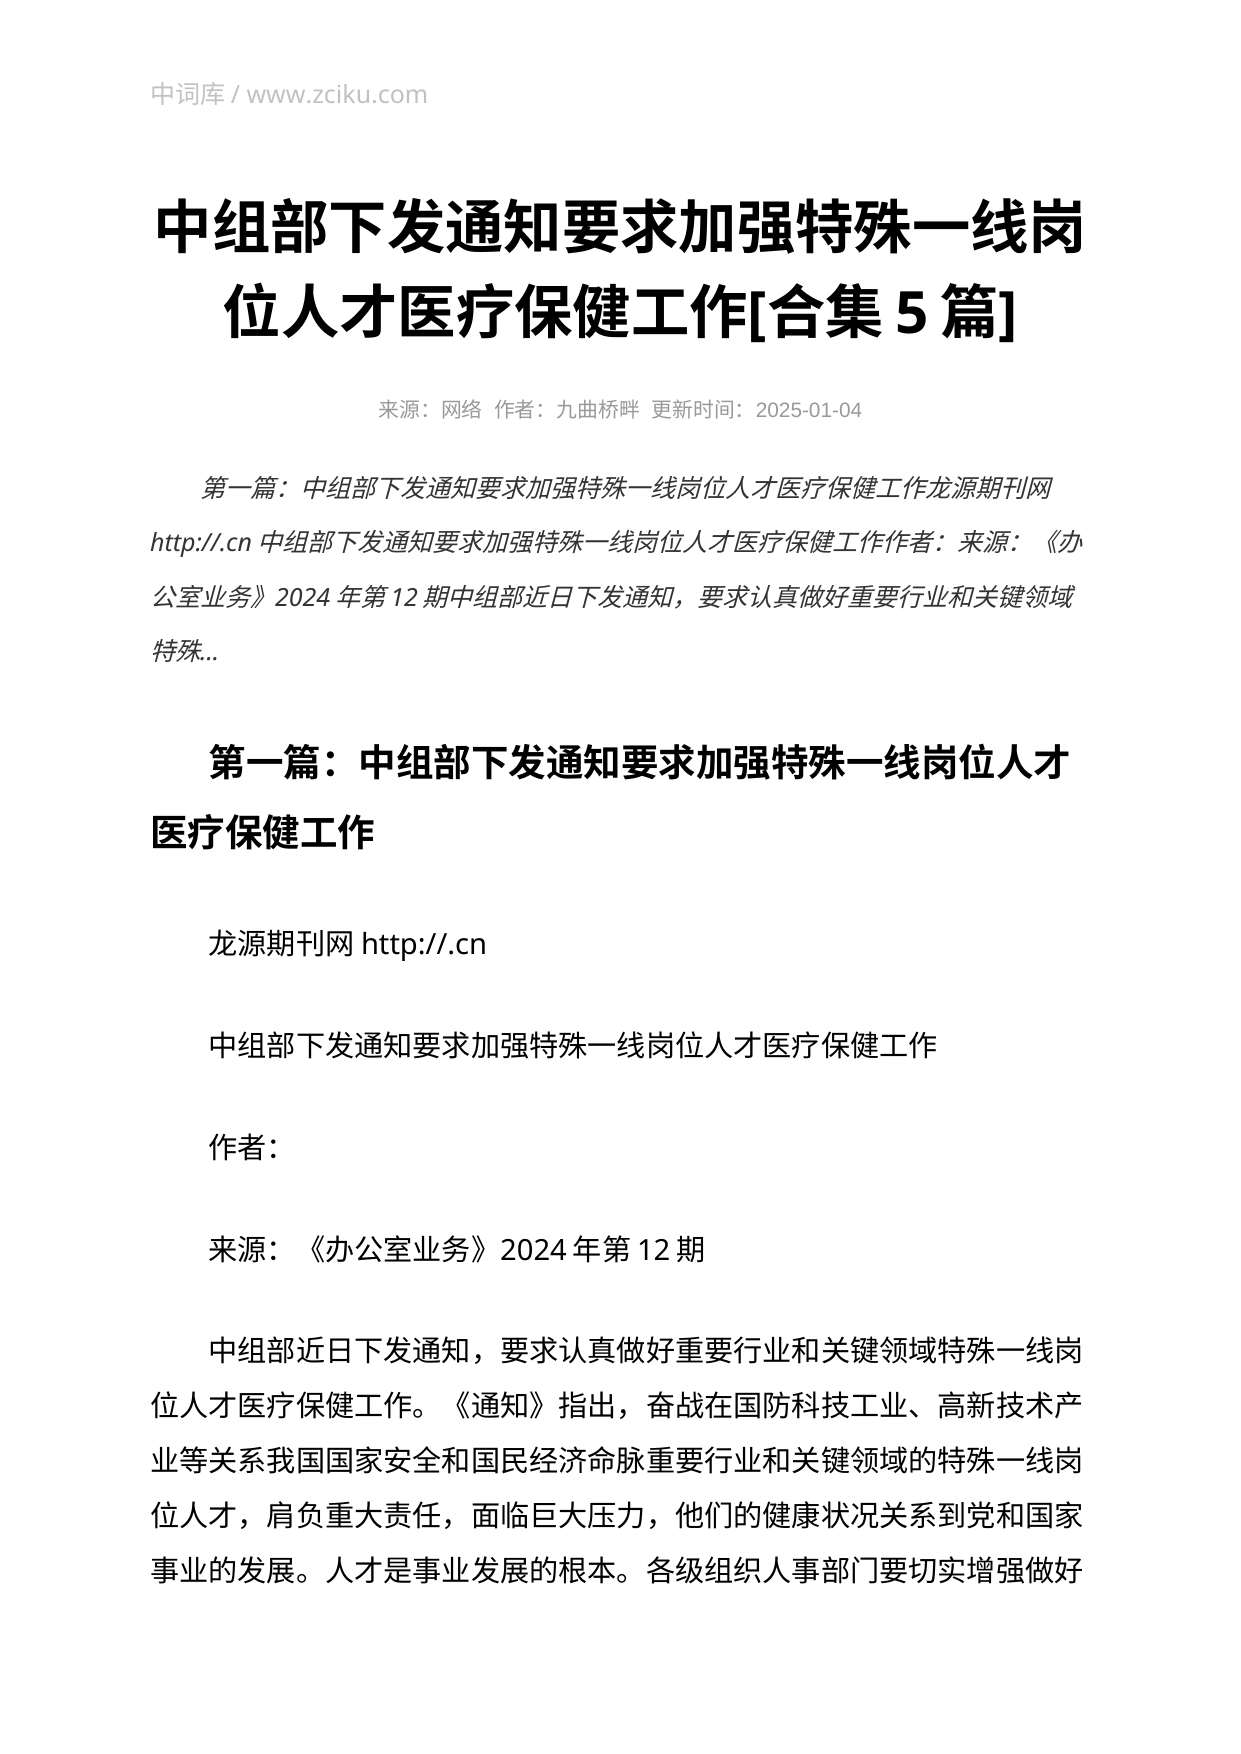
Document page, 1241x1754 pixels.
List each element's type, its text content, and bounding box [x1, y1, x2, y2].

text 中组部下发通知要求加强特殊一线岗位人才医疗保健工作 [150, 1022, 1090, 1065]
subtitle 中组部下发通知要求加强特殊一线岗位人才医疗保健工作[合集5篇] [150, 181, 1090, 351]
text 作者： [150, 1124, 1090, 1167]
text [150, 1328, 1090, 1590]
text 第一篇：中组部下发通知要求加强特殊一线岗位人才医疗保健工作 [150, 733, 1090, 857]
text 来源：《办公室业务》2024年第12期 [150, 1226, 1090, 1268]
text 龙源期刊网 http://.cn [150, 921, 1090, 963]
text 来源：网络 作者：九曲桥畔 更新时间：2025-01-04 [150, 397, 1090, 421]
text 第一篇：中组部下发通知要求加强特殊一线岗位人才医疗保健工作龙源期刊网 http://.cn中组部下发通知要求加强特殊一线岗位人才医疗保健工作作者：来源：《办公室业务》2024年第12期中组部近日下发通知，要求认真做好重要行业和关键领域特殊... [150, 468, 1090, 668]
